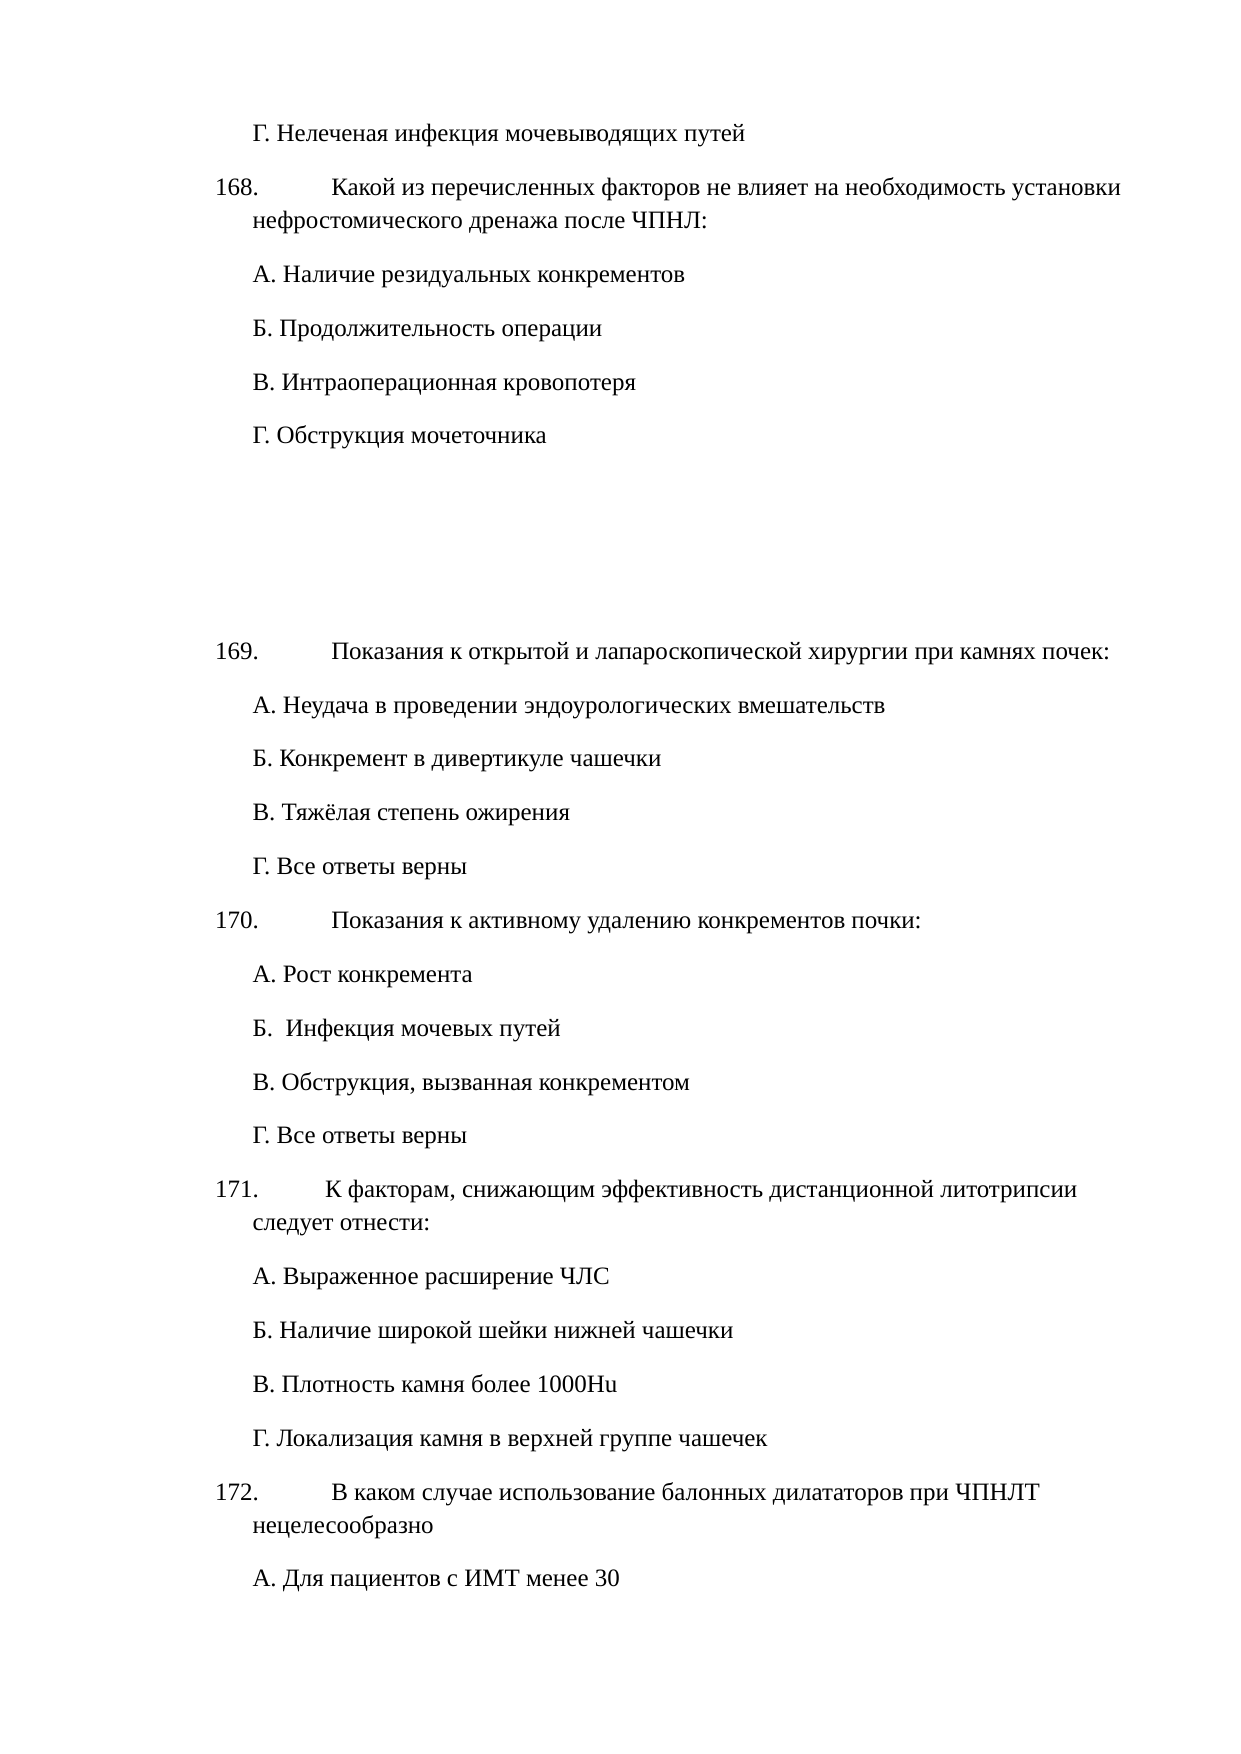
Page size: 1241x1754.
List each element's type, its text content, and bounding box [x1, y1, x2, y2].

list В каком случае использование балонных дилататоров при ЧПНЛТ нецелесообразно [215, 1477, 1152, 1538]
list А. Для пациентов с ИМТ менее 30 [252, 1563, 1152, 1592]
list Г. Нелеченая инфекция мочевыводящих путей [252, 118, 1152, 147]
list В. Тяжёлая степень ожирения [252, 797, 1152, 826]
list Какой из перечисленных факторов не влияет на необходимость установки нефростомического дренажа после ЧПНЛ: [215, 172, 1152, 234]
list А. Наличие резидуальных конкрементов [252, 259, 1152, 288]
list Показания к открытой и лапароскопической хирургии при камнях почек: [215, 636, 1152, 664]
list В. Интраоперационная кровопотеря [252, 367, 1152, 395]
list Г. Все ответы верны [252, 1121, 1152, 1149]
list А. Рост конкремента [252, 959, 1152, 988]
list Б. Конкремент в дивертикуле чашечки [252, 743, 1152, 772]
list А. Неудача в проведении эндоурологических вмешательств [252, 690, 1152, 718]
list В. Обструкция, вызванная конкрементом [252, 1067, 1152, 1095]
list Г. Локализация камня в верхней группе чашечек [252, 1423, 1152, 1452]
list В. Плотность камня более 1000Hu [252, 1369, 1152, 1398]
list Б. Инфекция мочевых путей [252, 1013, 1152, 1042]
list Б. Продолжительность операции [252, 313, 1152, 341]
list Б. Наличие широкой шейки нижней чашечки [252, 1315, 1152, 1344]
list Г. Все ответы верны [252, 851, 1152, 880]
list Показания к активному удалению конкрементов почки: [215, 905, 1152, 934]
list Г. Обструкция мочеточника [252, 420, 1152, 449]
list К факторам, снижающим эффективность дистанционной литотрипсии следует отнести: [215, 1174, 1152, 1236]
list А. Выраженное расширение ЧЛС [252, 1261, 1152, 1290]
